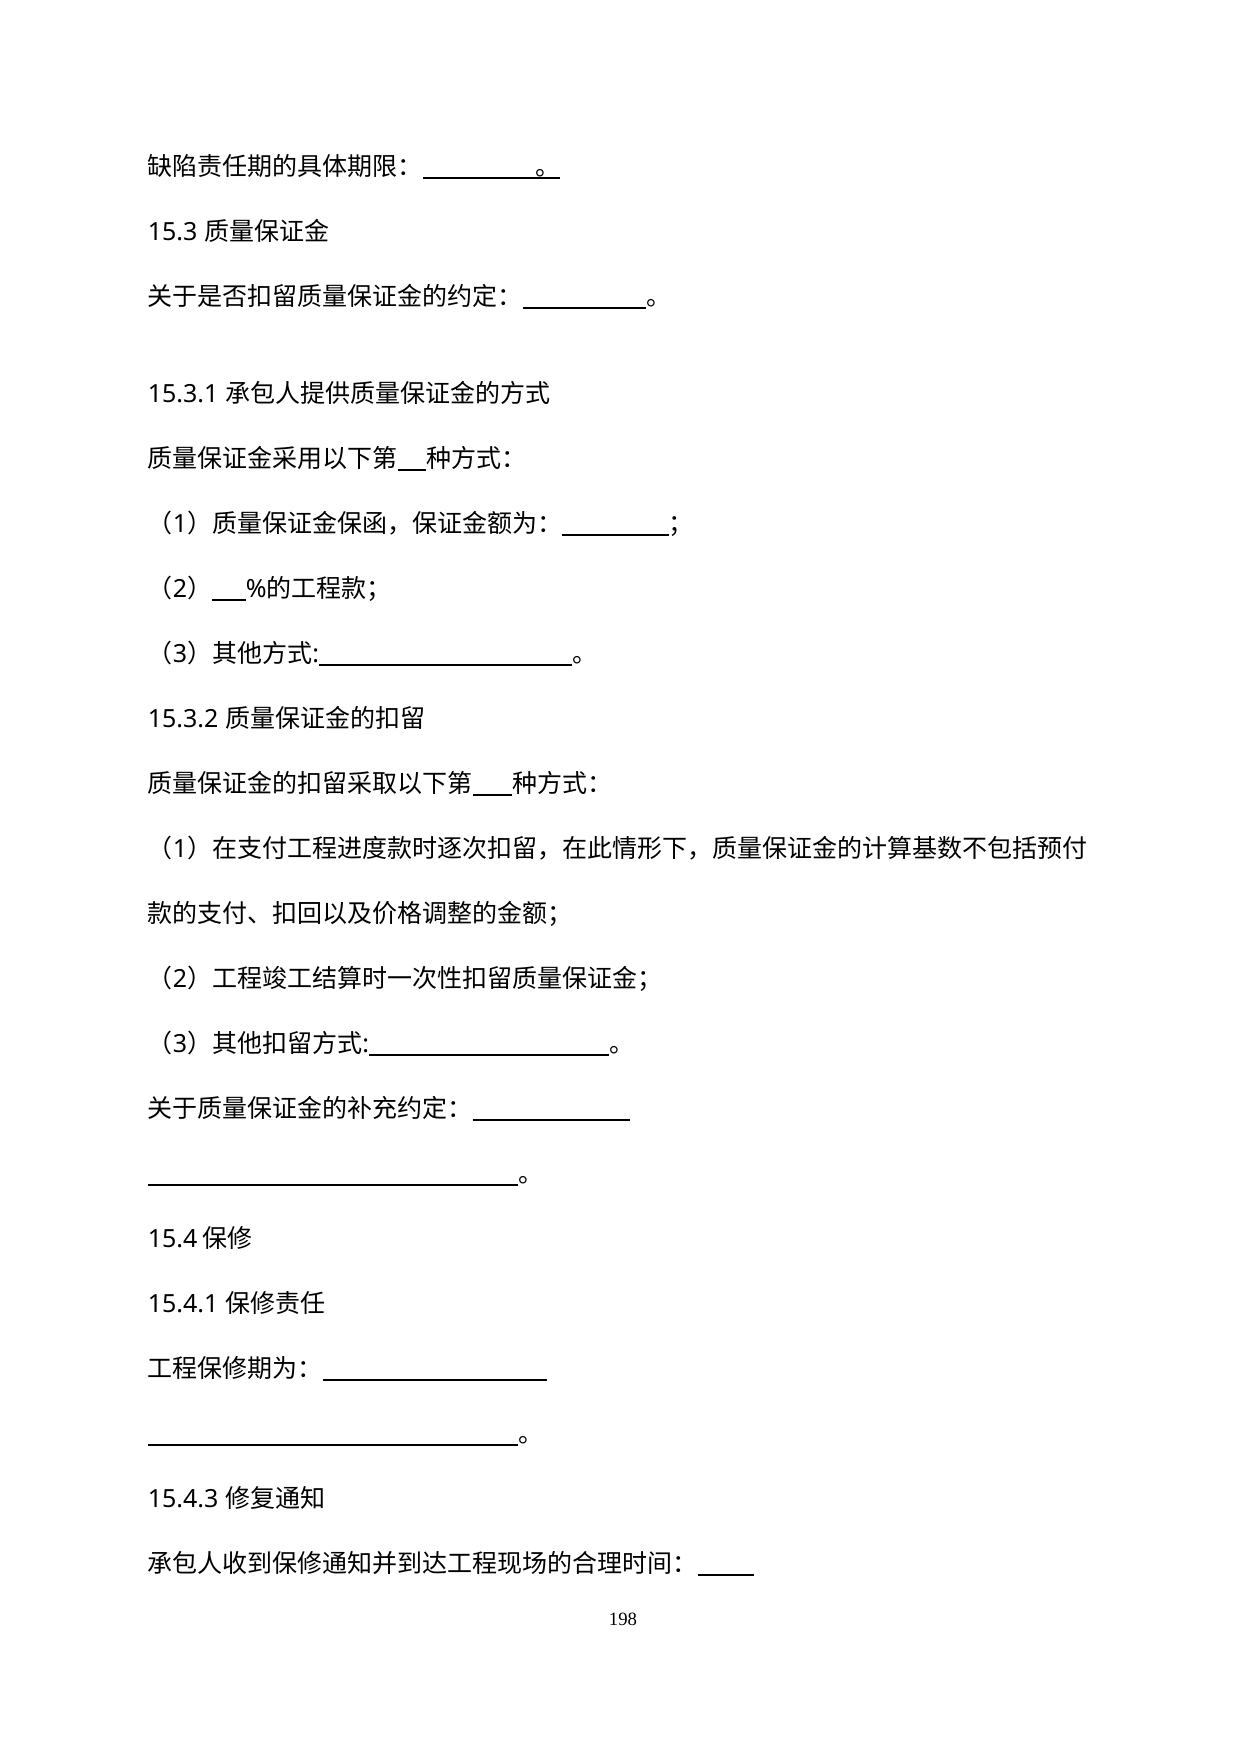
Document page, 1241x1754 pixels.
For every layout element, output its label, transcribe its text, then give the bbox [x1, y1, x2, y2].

text （1）在支付工程进度款时逐次扣留，在此情形下，质量保证金的计算基数不包括预付款的支付、扣回以及价格调整的金额； [148, 814, 1098, 944]
text （1）质量保证金保函，保证金额为： ； [148, 489, 1098, 554]
text 关于是否扣留质量保证金的约定： 。 [148, 262, 1098, 327]
text 缺陷责任期的具体期限： 。 [148, 132, 1098, 197]
text 15.3.2 质量保证金的扣留 [148, 684, 1098, 749]
text 。 [148, 1139, 1098, 1204]
text （3）其他扣留方式: 。 [148, 1009, 1098, 1074]
text （3）其他方式: 。 [148, 619, 1098, 684]
text 15.3 质量保证金 [148, 197, 1098, 262]
text （2） %的工程款； [148, 554, 1098, 619]
text 15.4保修 [148, 1204, 1098, 1269]
text 15.4.1 保修责任 [148, 1269, 1098, 1334]
text 15.4.3 修复通知 [148, 1464, 1098, 1529]
text （2）工程竣工结算时一次性扣留质量保证金； [148, 944, 1098, 1009]
text 15.3.1 承包人提供质量保证金的方式 [148, 359, 1098, 424]
text 。 [148, 1399, 1098, 1464]
text 承包人收到保修通知并到达工程现场的合理时间： [148, 1529, 1098, 1594]
text 质量保证金采用以下第 种方式： [148, 424, 1098, 489]
text 工程保修期为： [148, 1334, 1098, 1399]
text 关于质量保证金的补充约定： [148, 1074, 1098, 1139]
text 质量保证金的扣留采取以下第 种方式： [148, 749, 1098, 814]
